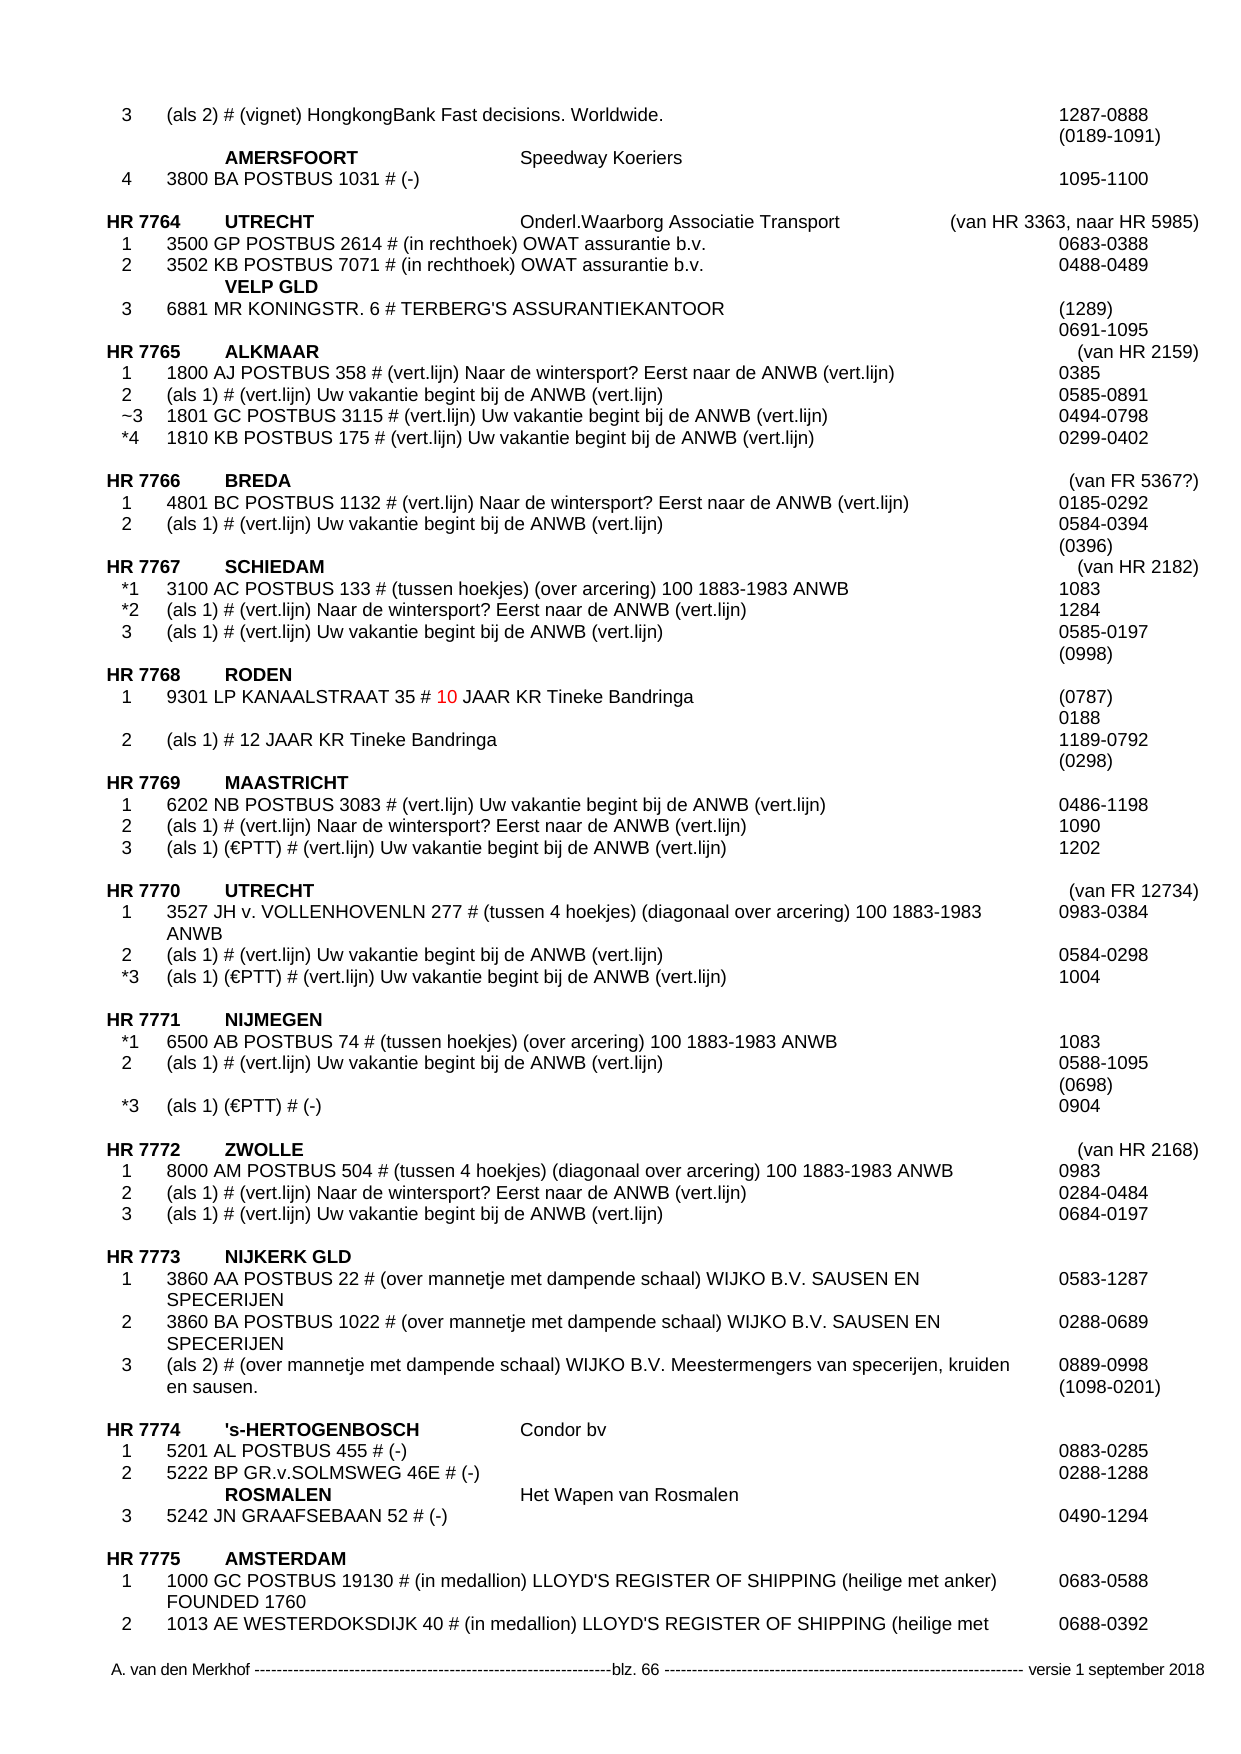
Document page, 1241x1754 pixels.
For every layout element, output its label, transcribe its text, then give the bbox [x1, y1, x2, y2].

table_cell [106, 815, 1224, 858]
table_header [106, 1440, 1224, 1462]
text HR 7773 NIJKERK GLD [106, 1246, 1163, 1268]
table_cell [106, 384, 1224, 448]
text HR 7769 MAASTRICHT [106, 772, 1163, 793]
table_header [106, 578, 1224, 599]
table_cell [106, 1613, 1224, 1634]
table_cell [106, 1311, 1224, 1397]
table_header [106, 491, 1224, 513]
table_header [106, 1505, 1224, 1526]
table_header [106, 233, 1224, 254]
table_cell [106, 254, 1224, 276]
text HR 7766 BREDA (van FR 5367?) [106, 470, 1163, 491]
text HR 7772 ZWOLLE (van HR 2168) [106, 1138, 1163, 1160]
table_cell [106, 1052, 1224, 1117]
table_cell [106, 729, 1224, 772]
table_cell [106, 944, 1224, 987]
text VELP GLD [106, 276, 1163, 297]
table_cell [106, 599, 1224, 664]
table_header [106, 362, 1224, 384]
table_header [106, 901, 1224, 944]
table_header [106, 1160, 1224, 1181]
text ROSMALEN Het Wapen van Rosmalen [106, 1483, 1163, 1505]
text HR 7767 SCHIEDAM (van HR 2182) [106, 556, 1163, 578]
text HR 7775 AMSTERDAM [106, 1548, 1163, 1569]
text HR 7764 UTRECHT Onderl.Waarborg Associatie Transport (van HR 3363, naar HR 5985) [106, 211, 1163, 233]
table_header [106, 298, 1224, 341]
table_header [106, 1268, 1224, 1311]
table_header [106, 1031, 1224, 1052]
text HR 7768 RODEN [106, 664, 1163, 686]
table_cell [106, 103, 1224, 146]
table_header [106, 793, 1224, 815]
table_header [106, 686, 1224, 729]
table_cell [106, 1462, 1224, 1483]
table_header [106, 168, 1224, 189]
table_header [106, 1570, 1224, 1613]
text AMERSFOORT Speedway Koeriers [106, 146, 1163, 168]
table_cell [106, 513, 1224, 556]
text HR 7765 ALKMAAR (van HR 2159) [106, 341, 1163, 362]
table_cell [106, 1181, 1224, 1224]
text HR 7771 NIJMEGEN [106, 1009, 1163, 1031]
text HR 7770 UTRECHT (van FR 12734) [106, 879, 1163, 901]
text HR 7774 's-HERTOGENBOSCH Condor bv [106, 1419, 1163, 1440]
